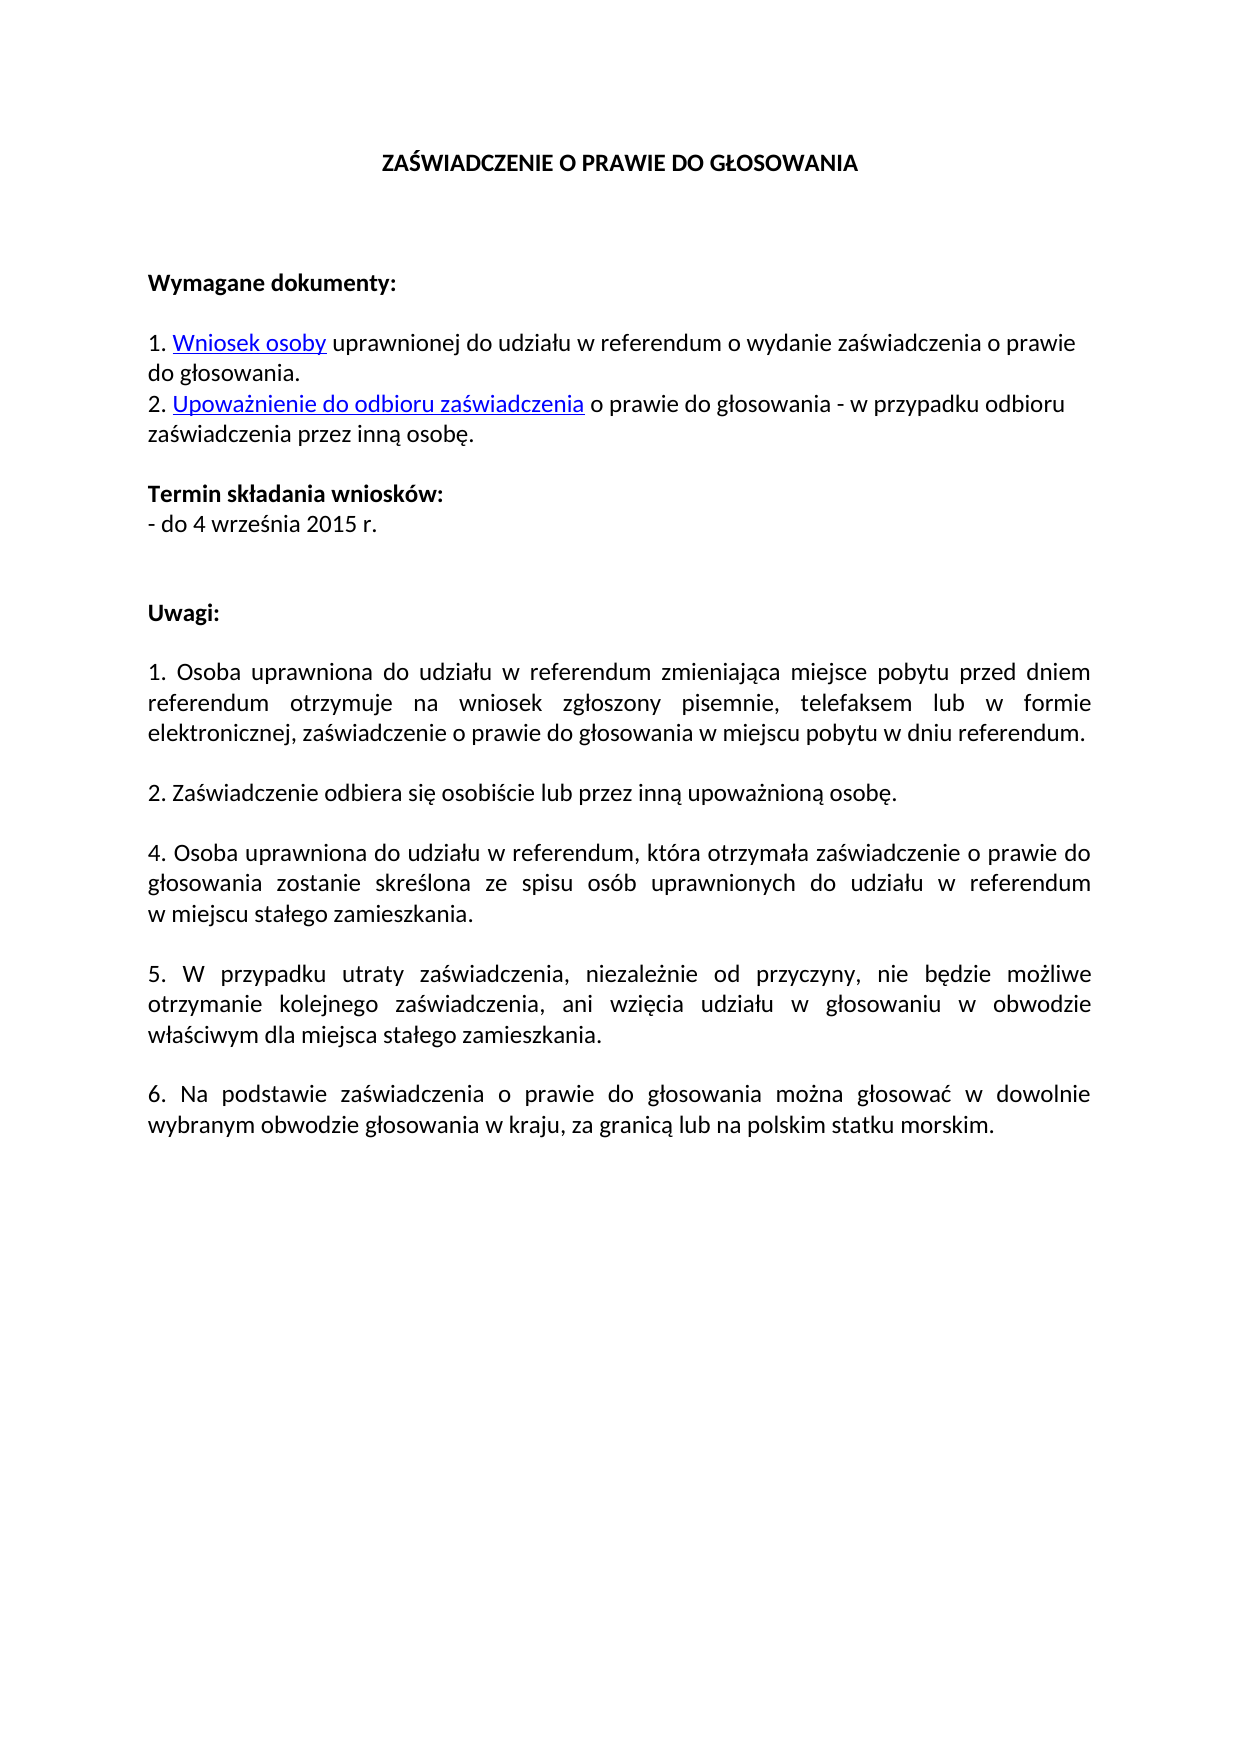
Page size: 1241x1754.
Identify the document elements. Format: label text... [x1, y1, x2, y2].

subtitle Wymagane dokumenty: [148, 267, 1093, 297]
subtitle ZAŚWIADCZENIE O PRAWIE DO GŁOSOWANIA [148, 148, 1093, 178]
text Termin składania wniosków: - do 4 września 2015 r. [148, 478, 1093, 568]
text 2. Zaświadczenie odbiera się osobiście lub przez inną upoważnioną osobę. [148, 777, 1093, 808]
text 4. Osoba uprawniona do udziału w referendum, która otrzymała zaświadczenie o prawie do głosowania zostanie skreślona ze spisu osób uprawnionych do udziału w referendum w miejscu stałego zamieszkania. [148, 837, 1093, 928]
text 1. Wniosek osoby uprawnionej do udziału w referendum o wydanie zaświadczenia o prawie do głosowania. 2. Upoważnienie do odbioru zaświadczenia o prawie do głosowania - w przypadku odbioru zaświadczenia przez inną osobę. [148, 327, 1093, 449]
text 5. W przypadku utraty zaświadczenia, niezależnie od przyczyny, nie będzie możliwe otrzymanie kolejnego zaświadczenia, ani wzięcia udziału w głosowaniu w obwodzie właściwym dla miejsca stałego zamieszkania. [148, 958, 1093, 1049]
subtitle Uwagi: [148, 597, 1093, 627]
text 1. Osoba uprawniona do udziału w referendum zmieniająca miejsce pobytu przed dniem referendum otrzymuje na wniosek zgłoszony pisemnie, telefaksem lub w formie elektronicznej, zaświadczenie o prawie do głosowania w miejscu pobytu w dniu referendum. [148, 657, 1093, 748]
text 6. Na podstawie zaświadczenia o prawie do głosowania można głosować w dowolnie wybranym obwodzie głosowania w kraju, za granicą lub na polskim statku morskim. [148, 1078, 1093, 1139]
